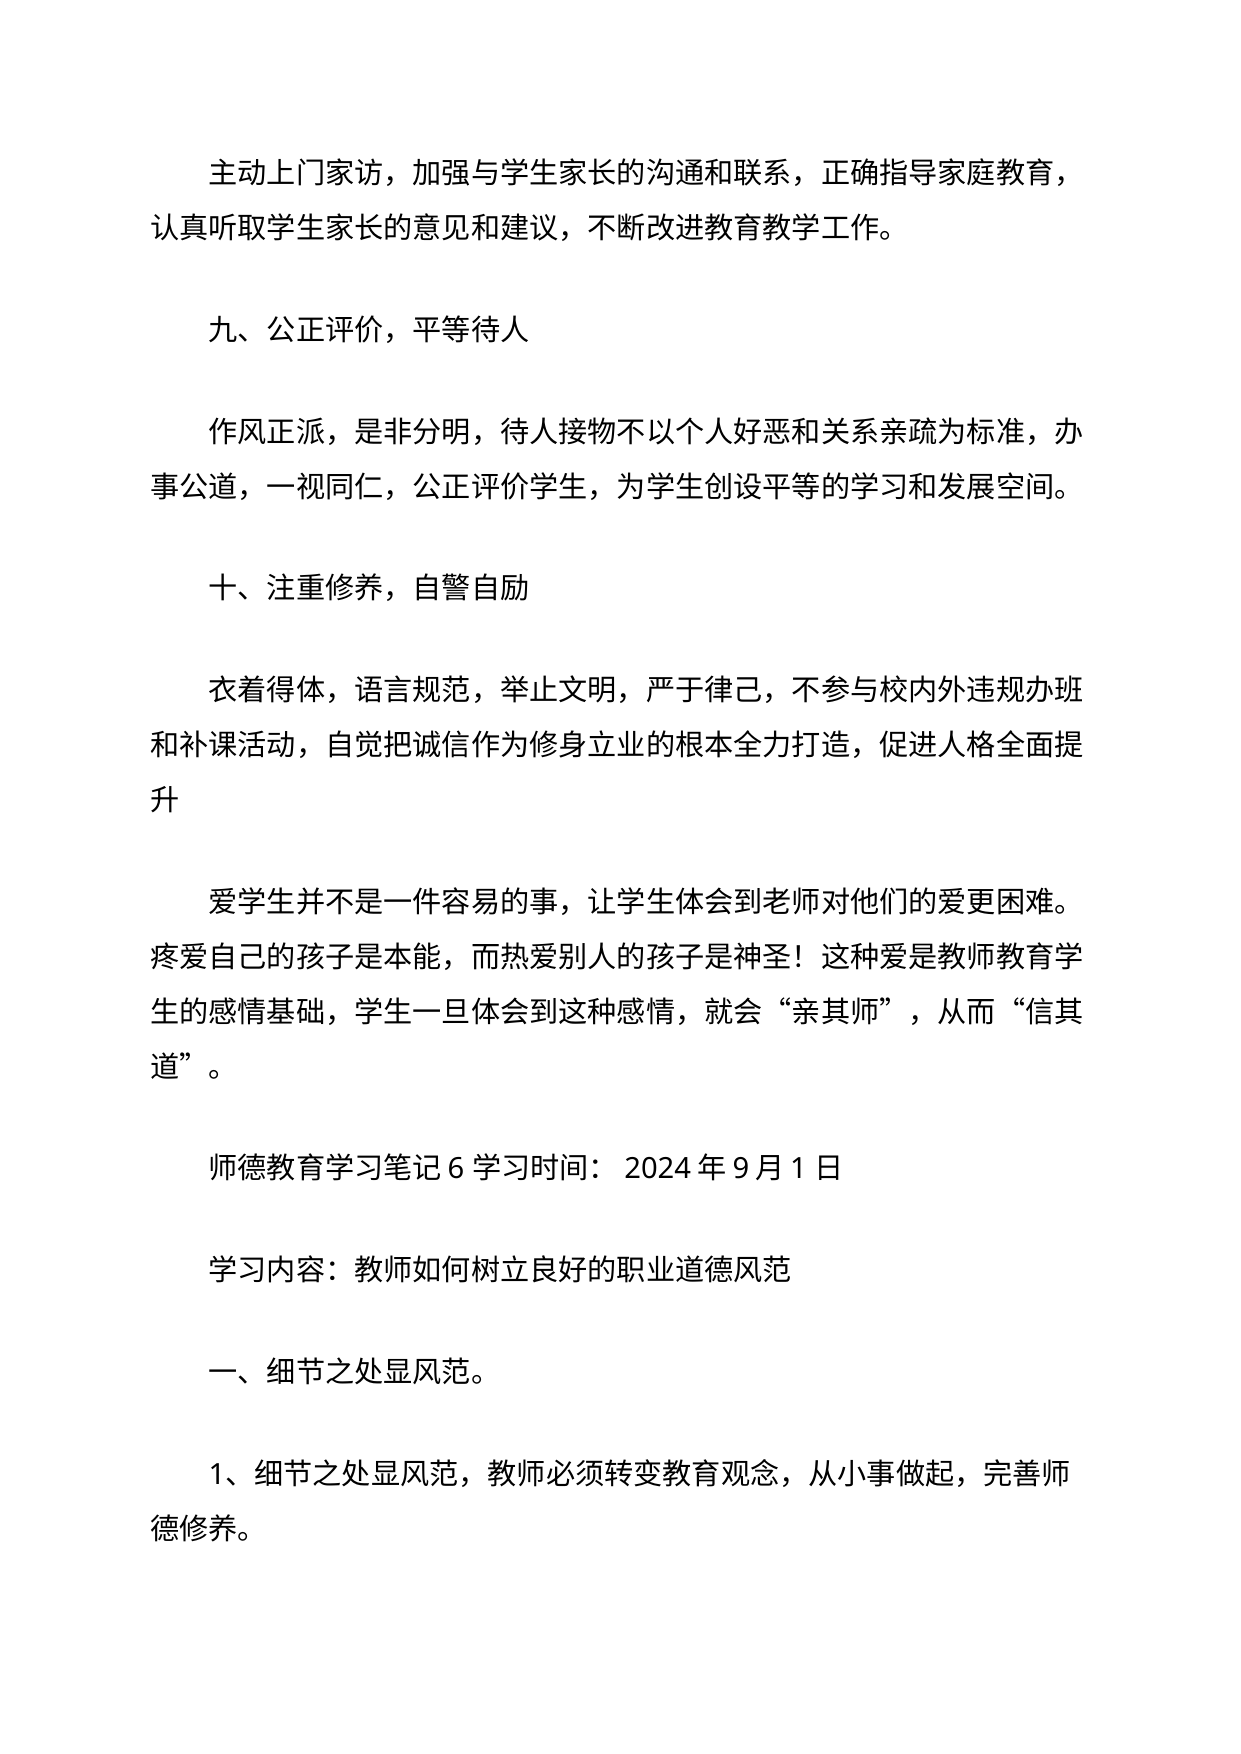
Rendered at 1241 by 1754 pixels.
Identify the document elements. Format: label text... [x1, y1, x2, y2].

text 十、注重修养，自警自励 [150, 565, 1090, 607]
text 主动上门家访，加强与学生家长的沟通和联系，正确指导家庭教育，认真听取学生家长的意见和建议，不断改进教育教学工作。 [150, 150, 1090, 247]
text 爱学生并不是一件容易的事，让学生体会到老师对他们的爱更困难。疼爱自己的孩子是本能，而热爱别人的孩子是神圣！这种爱是教师教育学生的感情基础，学生一旦体会到这种感情，就会“亲其师”，从而“信其道”。 [150, 878, 1090, 1085]
text 一、细节之处显风范。 [150, 1349, 1090, 1391]
text 衣着得体，语言规范，举止文明，严于律己，不参与校内外违规办班和补课活动，自觉把诚信作为修身立业的根本全力打造，促进人格全面提升 [150, 667, 1090, 819]
text 师德教育学习笔记6 学习时间： 2024年 9月1 日 [150, 1145, 1090, 1187]
text 作风正派，是非分明，待人接物不以个人好恶和关系亲疏为标准，办事公道，一视同仁，公正评价学生，为学生创设平等的学习和发展空间。 [150, 408, 1090, 506]
text 1、细节之处显风范，教师必须转变教育观念，从小事做起，完善师德修养。 [150, 1450, 1090, 1548]
text 九、公正评价，平等待人 [150, 307, 1090, 349]
text 学习内容：教师如何树立良好的职业道德风范 [150, 1247, 1090, 1289]
